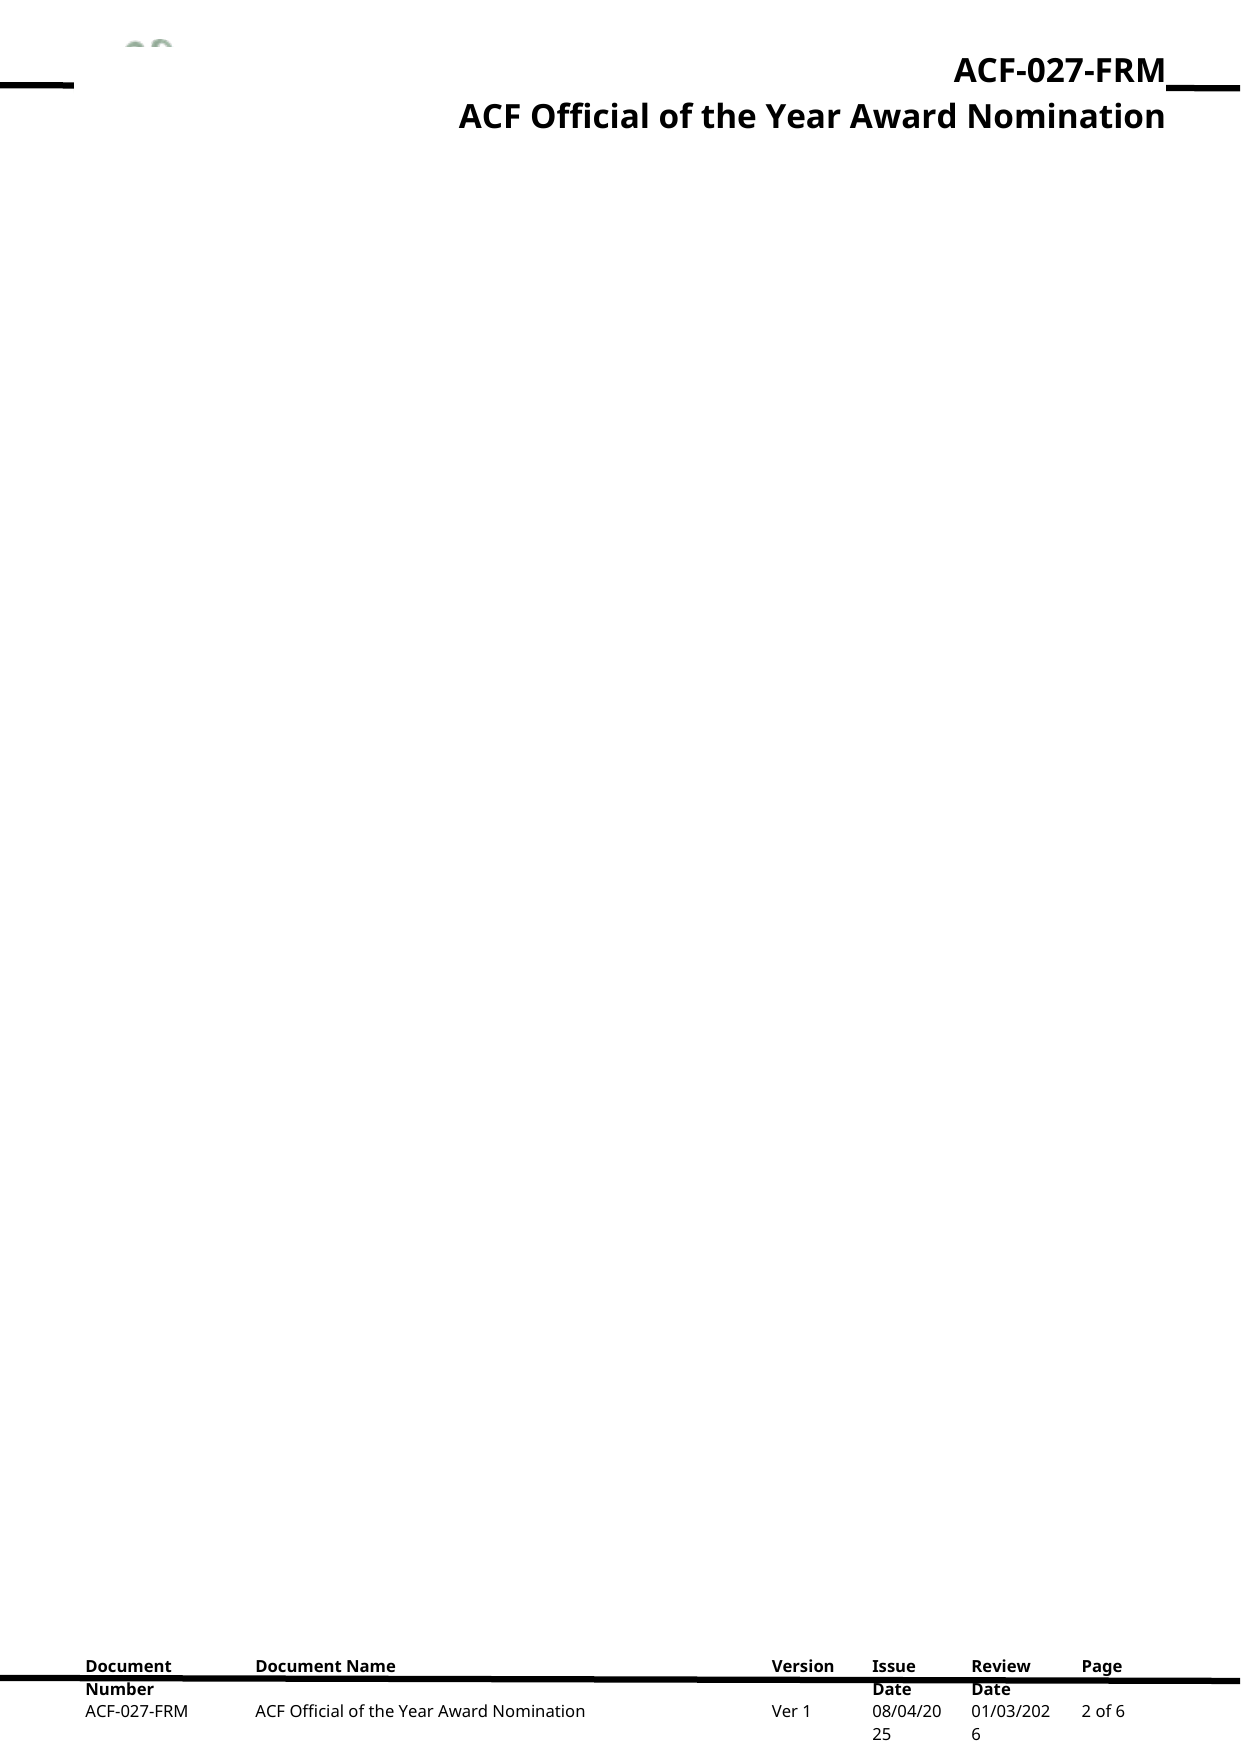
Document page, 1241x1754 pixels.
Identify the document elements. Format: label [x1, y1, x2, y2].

picture [73, 39, 376, 82]
